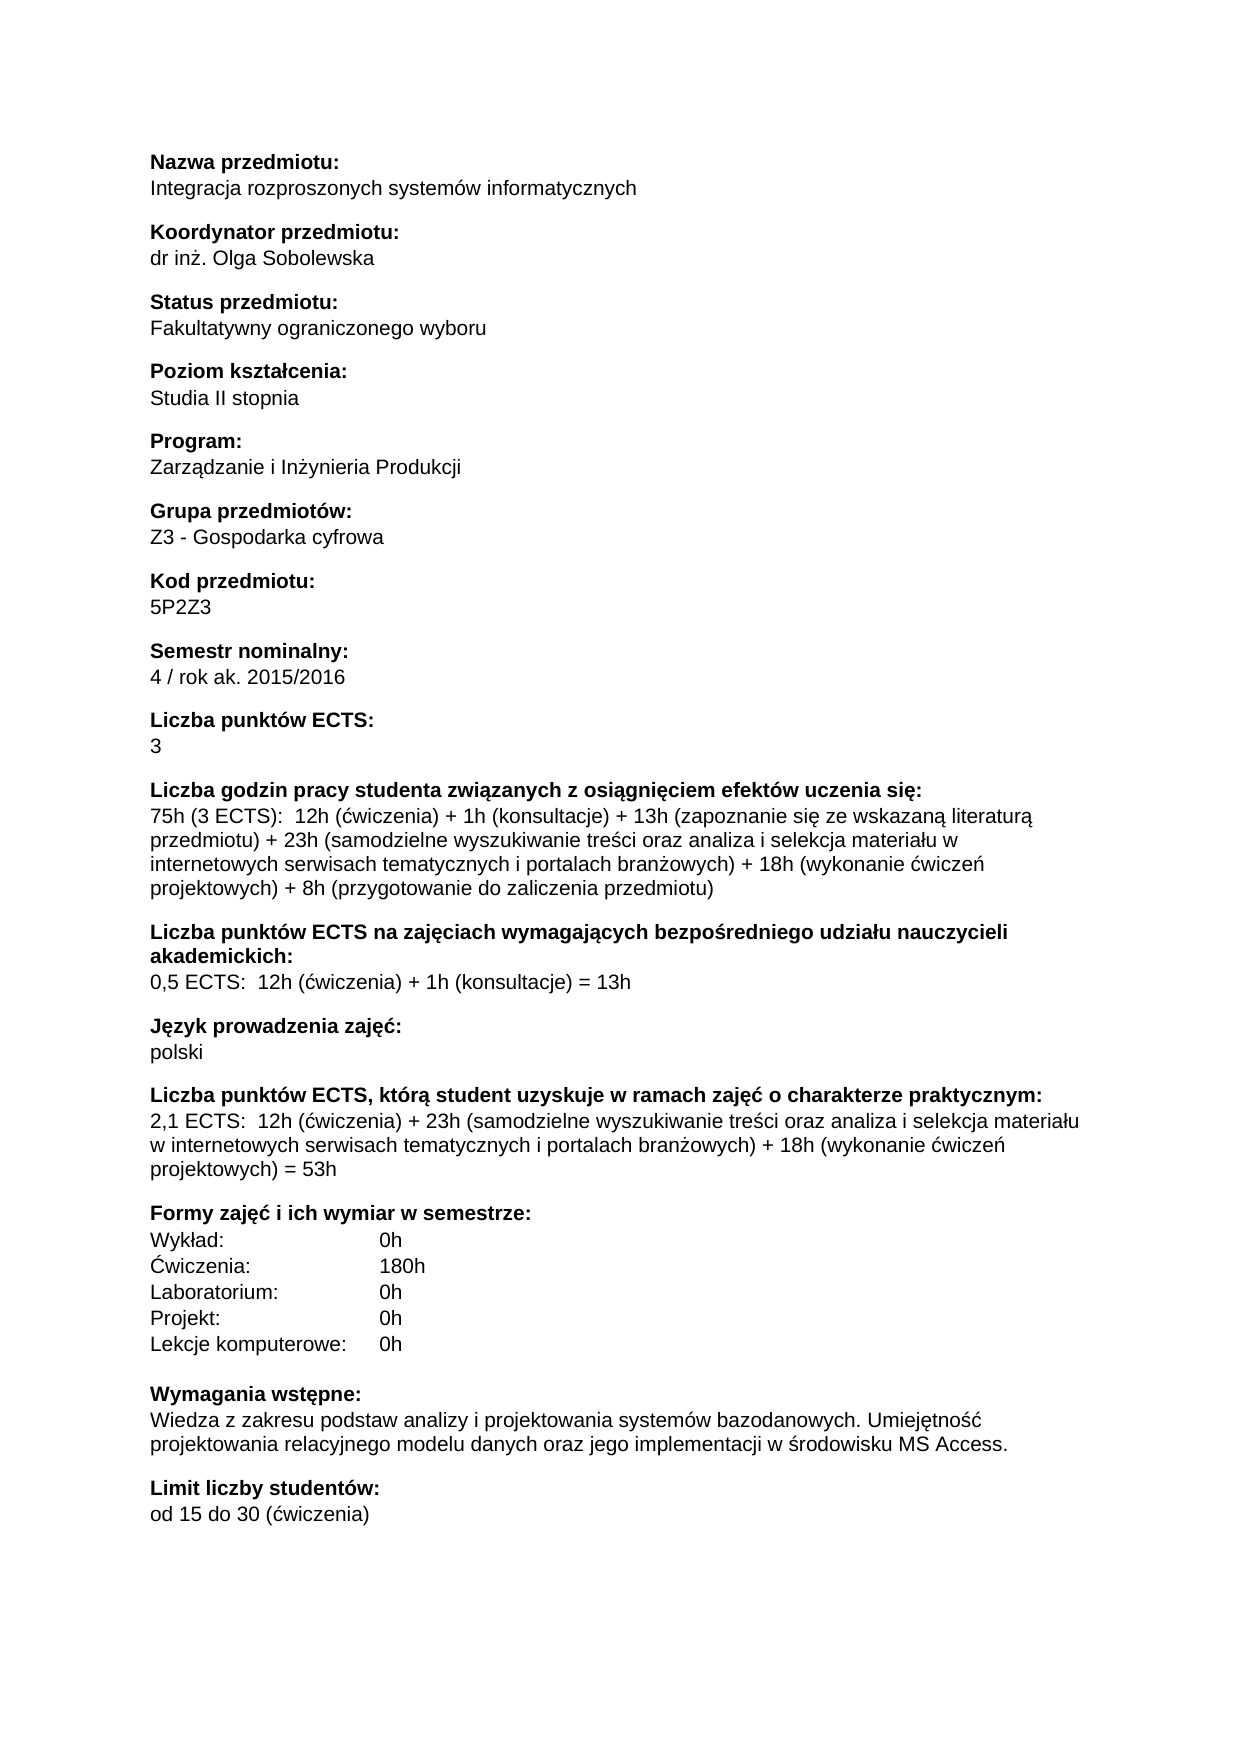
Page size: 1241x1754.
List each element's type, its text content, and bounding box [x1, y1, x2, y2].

text 3 [150, 734, 1090, 758]
table_cell 0h [369, 1304, 597, 1330]
text Fakultatywny ograniczonego wyboru [150, 316, 1090, 339]
text Studia II stopnia [150, 385, 1090, 409]
text polski [150, 1039, 1090, 1063]
text Formy zajęć i ich wymiar w semestrze: [150, 1201, 1090, 1225]
table_cell Lekcje komputerowe: [140, 1332, 367, 1356]
text Wiedza z zakresu podstaw analizy i projektowania systemów bazodanowych. Umiejętność projektowania relacyjnego modelu danych oraz jego implementacji w środowisku MS Access. [150, 1408, 1090, 1456]
text Wymagania wstępne: [150, 1382, 1090, 1406]
text Liczba punktów ECTS: [150, 708, 1090, 732]
table_cell Laboratorium: [140, 1280, 367, 1304]
text Koordynator przedmiotu: [150, 220, 1090, 244]
table_cell 0h [369, 1278, 597, 1304]
text 75h (3 ECTS): 12h (ćwiczenia) + 1h (konsultacje) + 13h (zapoznanie się ze wskazaną literaturą przedmiotu) + 23h (samodzielne wyszukiwanie treści oraz analiza i selekcja materiału w internetowych serwisach tematycznych i portalach branżowych) + 18h (wykonanie ćwiczeń projektowych) + 8h (przygotowanie do zaliczenia przedmiotu) [150, 804, 1090, 900]
table_cell Ćwiczenia: [140, 1254, 367, 1278]
table_header 0h [369, 1228, 597, 1252]
text Semestr nominalny: [150, 638, 1090, 662]
text Nazwa przedmiotu: [150, 150, 1090, 174]
table_cell 180h [369, 1252, 597, 1278]
text dr inż. Olga Sobolewska [150, 246, 1090, 270]
table_cell 0h [369, 1330, 597, 1356]
text Język prowadzenia zajęć: [150, 1013, 1090, 1037]
text Limit liczby studentów: [150, 1476, 1090, 1499]
text Z3 - Gospodarka cyfrowa [150, 525, 1090, 549]
table_cell Projekt: [140, 1306, 367, 1330]
text 5P2Z3 [150, 595, 1090, 619]
text Zarządzanie i Inżynieria Produkcji [150, 455, 1090, 479]
text Poziom kształcenia: [150, 359, 1090, 383]
text 2,1 ECTS: 12h (ćwiczenia) + 23h (samodzielne wyszukiwanie treści oraz analiza i selekcja materiału w internetowych serwisach tematycznych i portalach branżowych) + 18h (wykonanie ćwiczeń projektowych) = 53h [150, 1109, 1090, 1181]
text Liczba godzin pracy studenta związanych z osiągnięciem efektów uczenia się: [150, 778, 1090, 802]
text Liczba punktów ECTS na zajęciach wymagających bezpośredniego udziału nauczycieli akademickich: [150, 920, 1090, 968]
text Kod przedmiotu: [150, 569, 1090, 593]
table_header Wykład: [140, 1228, 367, 1252]
text od 15 do 30 (ćwiczenia) [150, 1502, 1090, 1526]
text Grupa przedmiotów: [150, 499, 1090, 523]
text Liczba punktów ECTS, którą student uzyskuje w ramach zajęć o charakterze praktycznym: [150, 1083, 1090, 1107]
text 0,5 ECTS: 12h (ćwiczenia) + 1h (konsultacje) = 13h [150, 970, 1090, 994]
text Status przedmiotu: [150, 289, 1090, 313]
text Program: [150, 429, 1090, 453]
text 4 / rok ak. 2015/2016 [150, 664, 1090, 688]
text Integracja rozproszonych systemów informatycznych [150, 176, 1090, 200]
